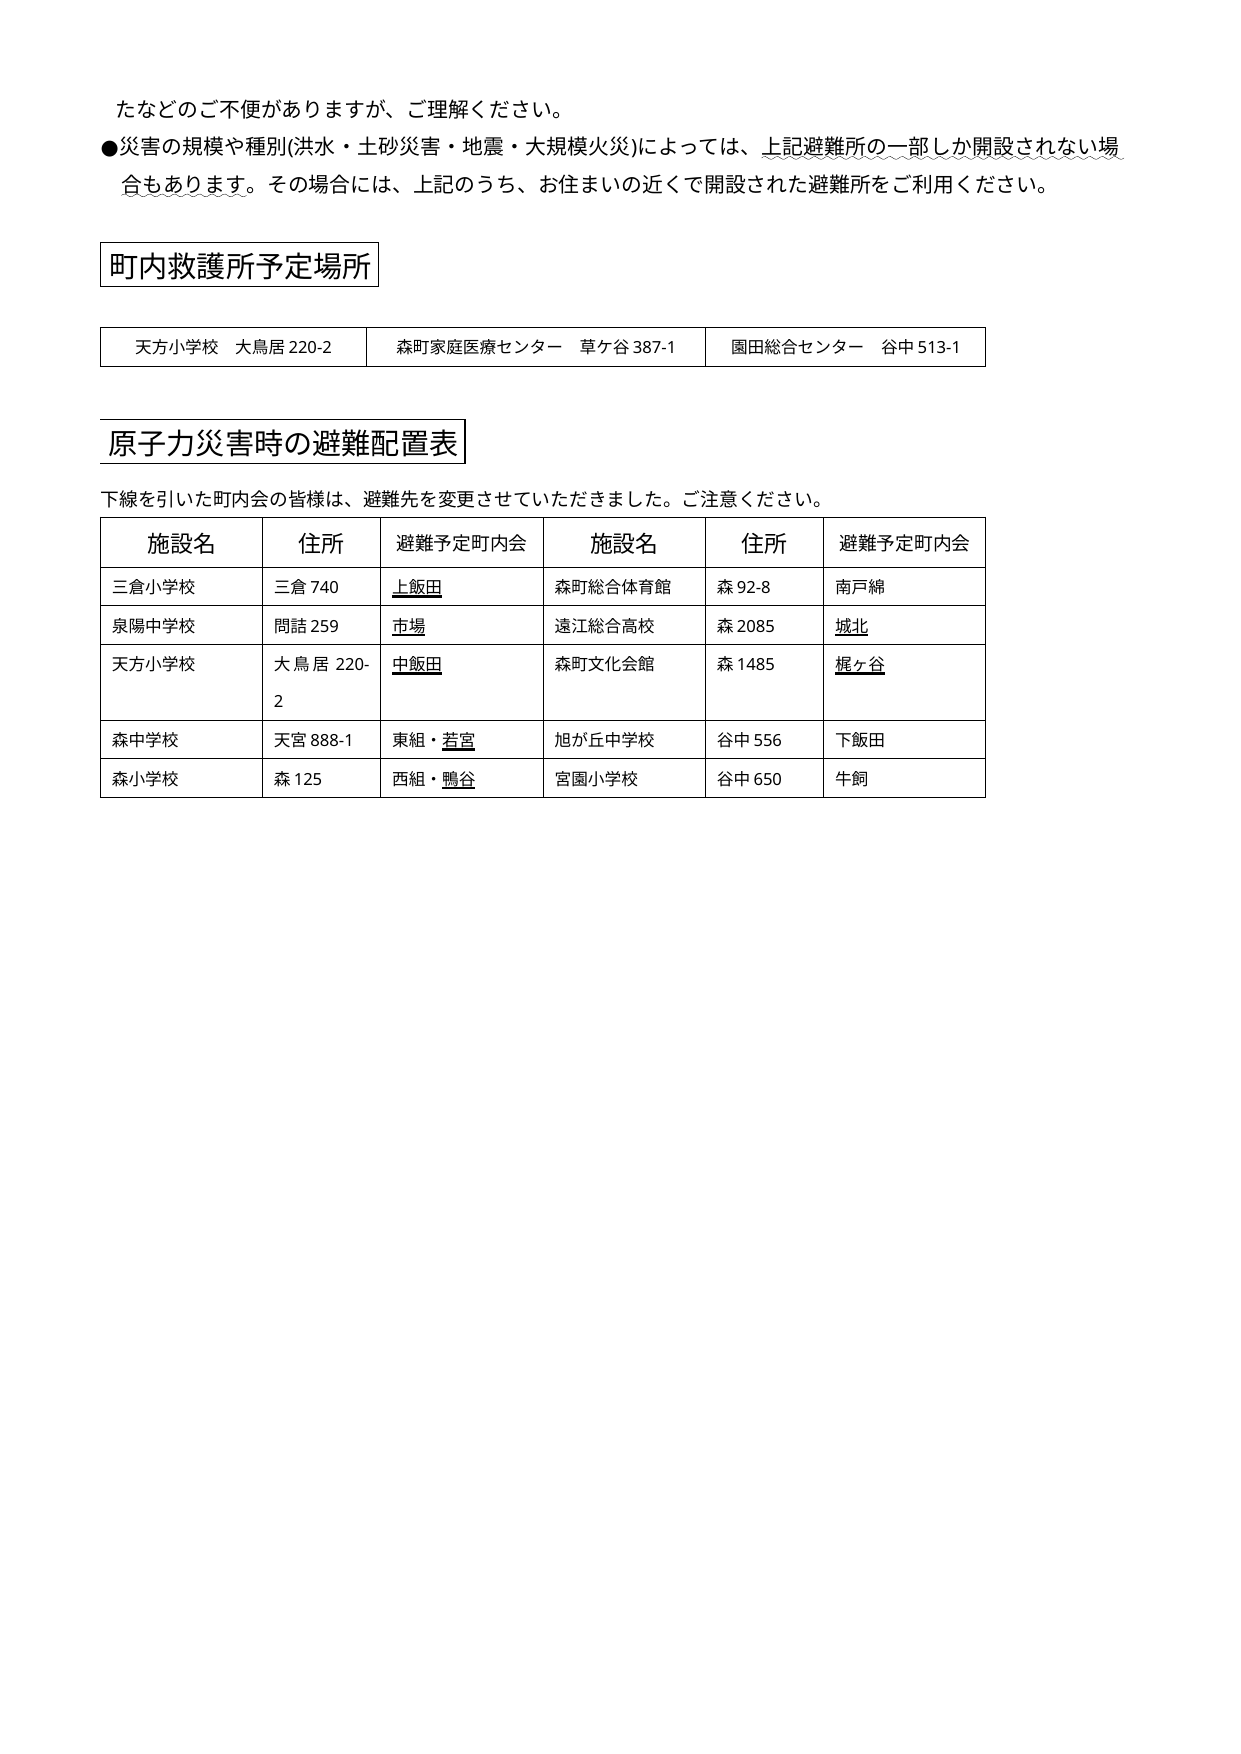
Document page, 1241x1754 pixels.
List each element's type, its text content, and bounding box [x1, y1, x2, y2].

table_cell 南戸綿 [824, 568, 985, 605]
table_cell 谷中650 [706, 759, 823, 797]
table_cell 三倉小学校 [101, 568, 262, 605]
table_cell 森92-8 [706, 568, 823, 605]
table_cell 東組・若宮 [381, 721, 543, 758]
table_header 避難予定町内会 [381, 518, 543, 567]
table_cell 森中学校 [101, 721, 262, 758]
table_cell 旭が丘中学校 [544, 721, 705, 758]
table_cell 森125 [263, 759, 380, 797]
text 町内救護所予定場所 [100, 227, 1140, 302]
table_cell 谷中556 [706, 721, 823, 758]
table_cell 梶ヶ谷 [824, 645, 985, 720]
table_cell 三倉740 [263, 568, 380, 605]
table_cell 問詰259 [263, 606, 380, 644]
text 原子力災害時の避難配置表 [100, 404, 1140, 479]
table_cell 遠江総合高校 [544, 606, 705, 644]
table_header 施設名 [101, 518, 262, 567]
table_header 園田総合センター 谷中513-1 [706, 328, 985, 366]
table_cell 森町総合体育館 [544, 568, 705, 605]
table_cell 上飯田 [381, 568, 543, 605]
table_cell 泉陽中学校 [101, 606, 262, 644]
table_header 住所 [706, 518, 823, 567]
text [100, 89, 1119, 127]
table_header 施設名 [544, 518, 705, 567]
table_header 住所 [263, 518, 380, 567]
table_header 天方小学校 大鳥居220-2 [101, 328, 366, 366]
table_cell 森2085 [706, 606, 823, 644]
table_cell 下飯田 [824, 721, 985, 758]
table_cell 牛飼 [824, 759, 985, 797]
table_cell 森1485 [706, 645, 823, 720]
table_cell 森町文化会館 [544, 645, 705, 720]
table_header 森町家庭医療センター 草ケ谷387-1 [367, 328, 705, 366]
table_cell 宮園小学校 [544, 759, 705, 797]
text 下線を引いた町内会の皆様は、避難先を変更させていただきました。ご注意ください。 [100, 479, 1140, 517]
table_cell 天宮888-1 [263, 721, 380, 758]
table_cell 市場 [381, 606, 543, 644]
table_cell 中飯田 [381, 645, 543, 720]
text ●災害の規模や種別(洪水・土砂災害・地震・大規模火災)によっては、上記避難所の一部しか開設されない場合もあります。その場合には、上記のうち、お住まいの近くで開設された避難所をご利用ください。 [100, 127, 1119, 202]
table_cell 天方小学校 [101, 645, 262, 720]
table_cell 城北 [824, 606, 985, 644]
table_cell 西組・鴨谷 [381, 759, 543, 797]
table_header 避難予定町内会 [824, 518, 985, 567]
table_cell 森小学校 [101, 759, 262, 797]
table_cell 大鳥居220-2 [263, 645, 380, 720]
